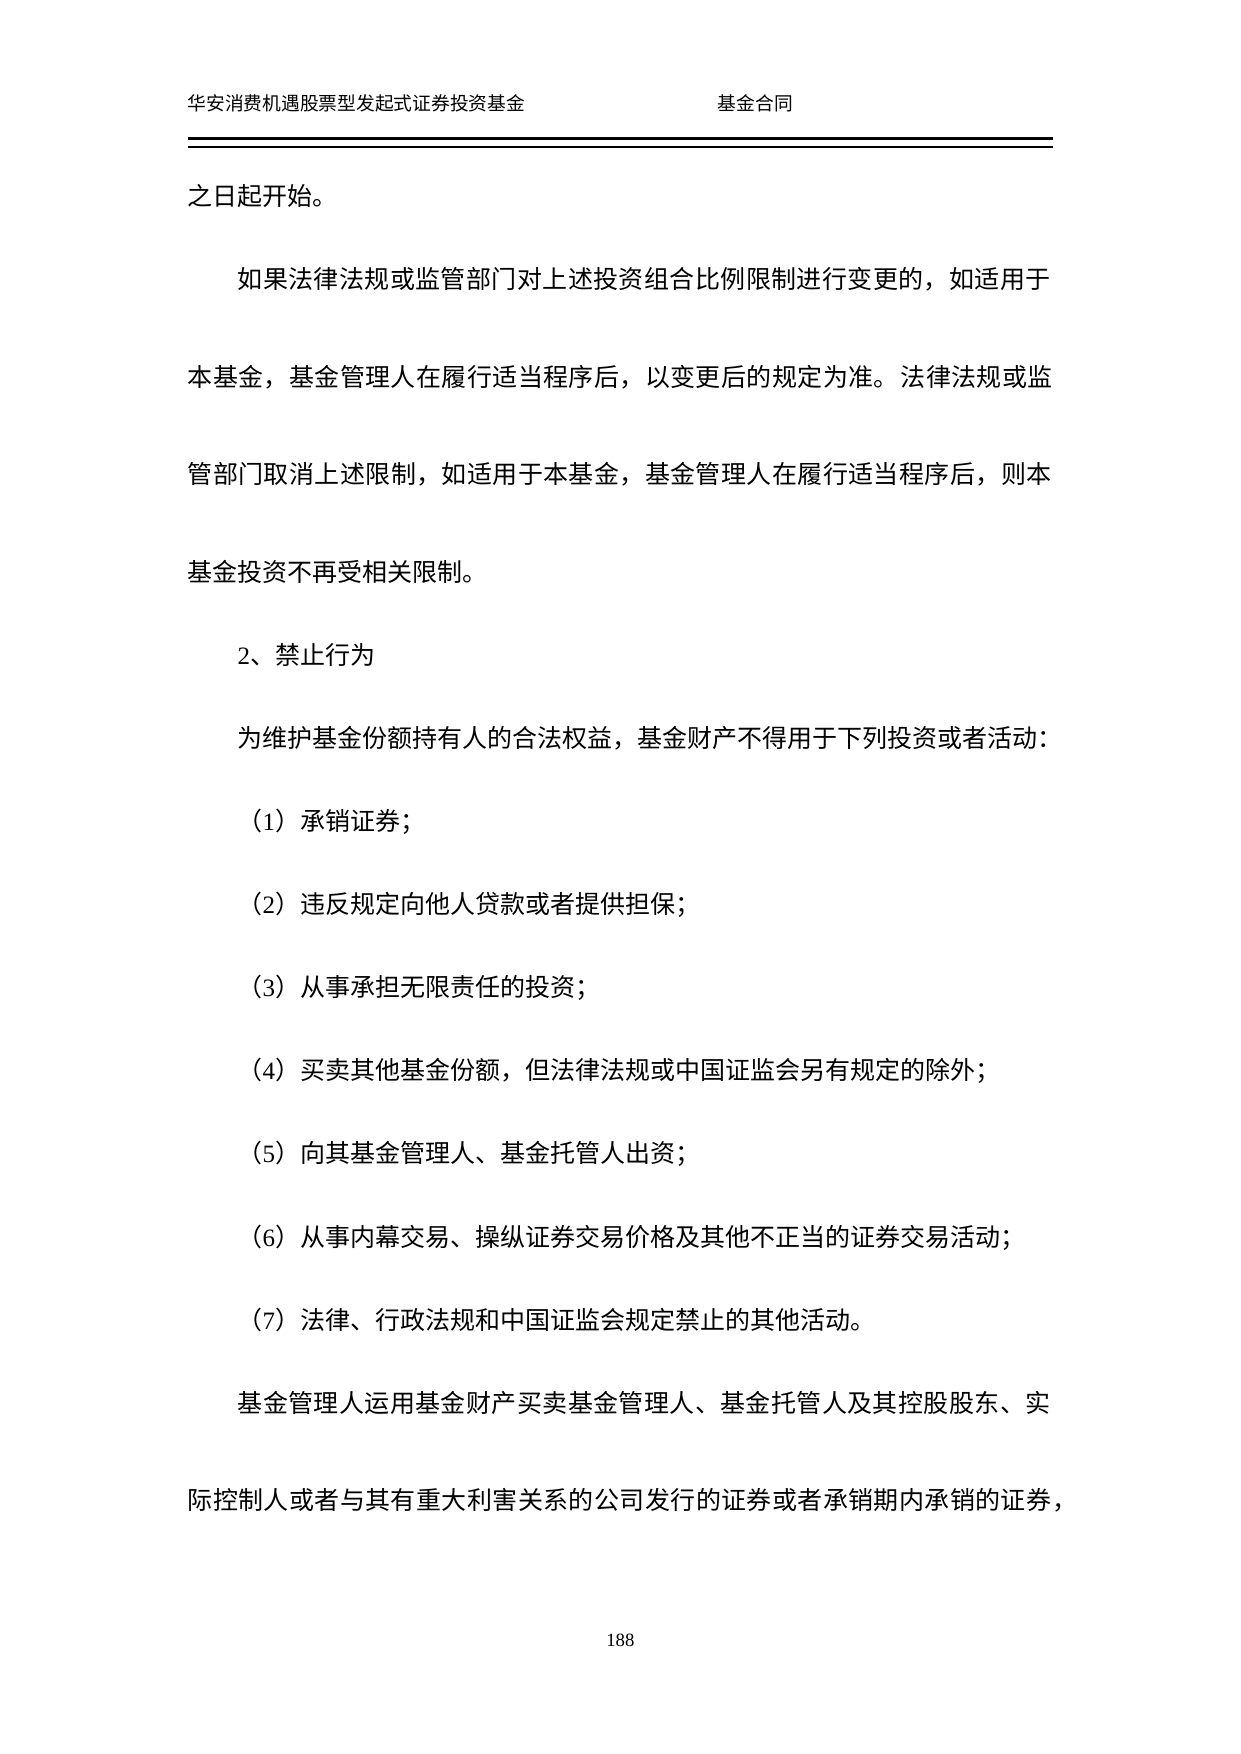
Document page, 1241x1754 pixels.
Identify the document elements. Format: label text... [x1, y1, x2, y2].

text 如果法律法规或监管部门对上述投资组合比例限制进行变更的，如适用于本基金，基金管理人在履行适当程序后，以变更后的规定为准。法律法规或监管部门取消上述限制，如适用于本基金，基金管理人在履行适当程序后，则本基金投资不再受相关限制。 [187, 245, 1053, 603]
text （7）法律、行政法规和中国证监会规定禁止的其他活动。 [187, 1286, 1053, 1351]
text （6）从事内幕交易、操纵证券交易价格及其他不正当的证券交易活动； [187, 1203, 1053, 1268]
text （1）承销证券； [187, 787, 1053, 852]
text （3）从事承担无限责任的投资； [187, 953, 1053, 1018]
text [187, 162, 1053, 227]
text （4）买卖其他基金份额，但法律法规或中国证监会另有规定的除外； [187, 1036, 1053, 1101]
text （5）向其基金管理人、基金托管人出资； [187, 1119, 1053, 1184]
text 2、禁止行为 [187, 621, 1053, 686]
text （2）违反规定向他人贷款或者提供担保； [187, 870, 1053, 935]
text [187, 1369, 1053, 1531]
text 为维护基金份额持有人的合法权益，基金财产不得用于下列投资或者活动： [187, 704, 1053, 769]
